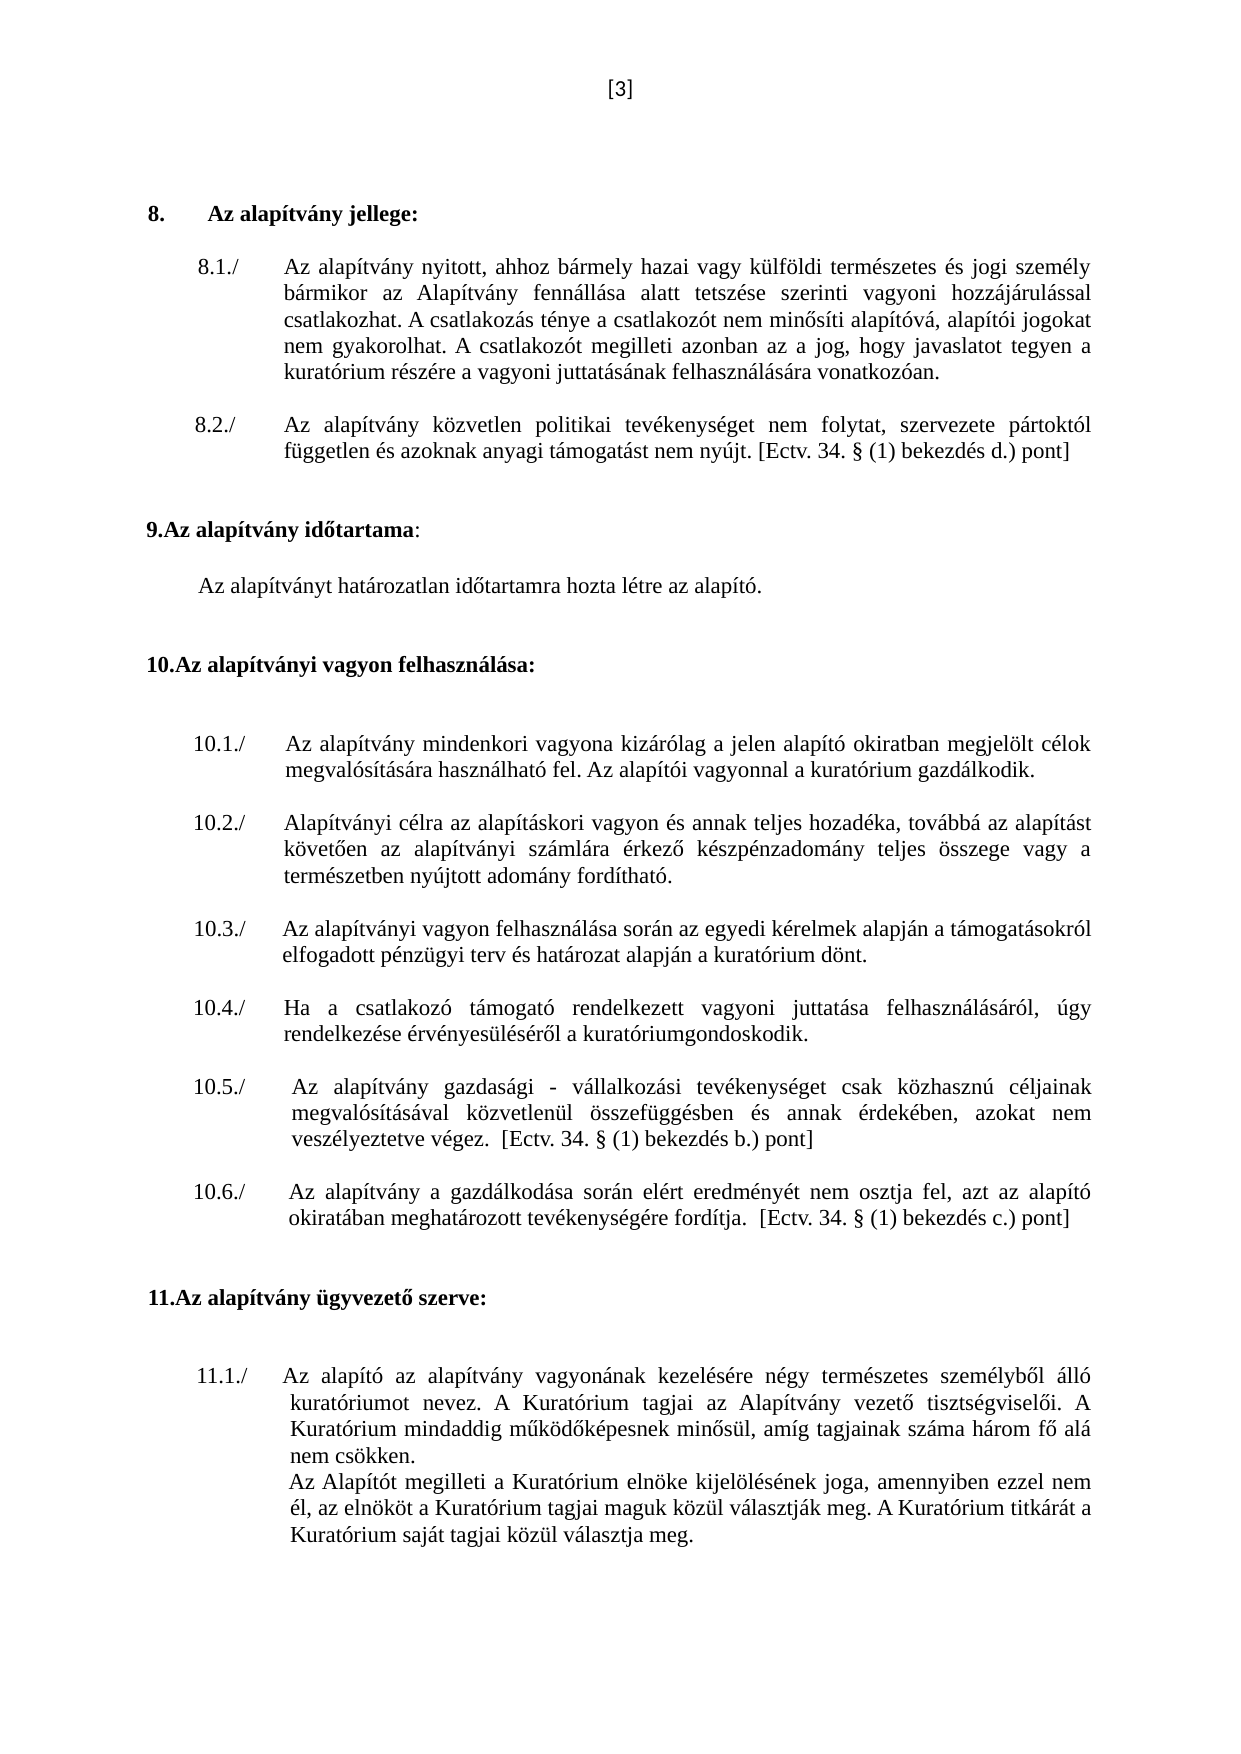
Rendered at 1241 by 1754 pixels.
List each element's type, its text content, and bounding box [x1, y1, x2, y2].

text 10.4./ Ha a csatlakozó támogató rendelkezett vagyoni juttatása felhasználásáról, úgy rendelkezése érvényesüléséről a kuratóriumgondoskodik. [193, 994, 1093, 1046]
text 11.1./ Az alapító az alapítvány vagyonának kezelésére négy természetes személyből álló kuratóriumot nevez. A Kuratórium tagjai az Alapítvány vezető tisztségviselői. A Kuratórium mindaddig működőképesnek minősül, amíg tagjainak száma három fő alá nem csökken. [196, 1363, 1093, 1468]
text Az alapítványt határozatlan időtartamra hozta létre az alapító. [148, 572, 1093, 598]
text 8. Az alapítvány jellege: [148, 200, 1093, 227]
text 10.6./ Az alapítvány a gazdálkodása során elért eredményét nem osztja fel, azt az alapító okiratában meghatározott tevékenységére fordítja. [Ectv. 34. § (1) bekezdés c.) pont] [193, 1178, 1093, 1231]
text 10.2./ Alapítványi célra az alapításkori vagyon és annak teljes hozadéka, továbbá az alapítást követően az alapítványi számlára érkező készpénzadomány teljes összege vagy a természetben nyújtott adomány fordítható. [176, 809, 1093, 888]
text 10.Az alapítványi vagyon felhasználása: [146, 651, 1093, 677]
text 10.1./ Az alapítvány mindenkori vagyona kizárólag a jelen alapító okiratban megjelölt célok megvalósítására használható fel. Az alapítói vagyonnal a kuratórium gazdálkodik. [176, 730, 1093, 783]
text Az Alapítót megilleti a Kuratórium elnöke kijelölésének joga, amennyiben ezzel nem él, az elnököt a Kuratórium tagjai maguk közül választják meg. A Kuratórium titkárát a Kuratórium saját tagjai közül választja meg. [288, 1468, 1093, 1547]
text 11.Az alapítvány ügyvezető szerve: [148, 1283, 1093, 1310]
text 10.5./ Az alapítvány gazdasági - vállalkozási tevékenységet csak közhasznú céljainak megvalósításával közvetlenül összefüggésben és annak érdekében, azokat nem veszélyeztetve végez. [Ectv. 34. § (1) bekezdés b.) pont] [193, 1073, 1093, 1152]
text 8.2./ Az alapítvány közvetlen politikai tevékenységet nem folytat, szervezete pártoktól független és azoknak anyagi támogatást nem nyújt. [Ectv. 34. § (1) bekezdés d.) pont] [194, 411, 1093, 464]
text 10.3./ Az alapítványi vagyon felhasználása során az egyedi kérelmek alapján a támogatásokról elfogadott pénzügyi terv és határozat alapján a kuratórium dönt. [148, 914, 1093, 967]
text 8.1./ Az alapítvány nyitott, ahhoz bármely hazai vagy külföldi természetes és jogi személy bármikor az Alapítvány fennállása alatt tetszése szerinti vagyoni hozzájárulással csatlakozhat. A csatlakozás ténye a csatlakozót nem minősíti alapítóvá, alapítói jogokat nem gyakorolhat. A csatlakozót megilleti azonban az a jog, hogy javaslatot tegyen a kuratórium részére a vagyoni juttatásának felhasználására vonatkozóan. [198, 253, 1093, 385]
text 9.Az alapítvány időtartama: [146, 517, 1093, 543]
